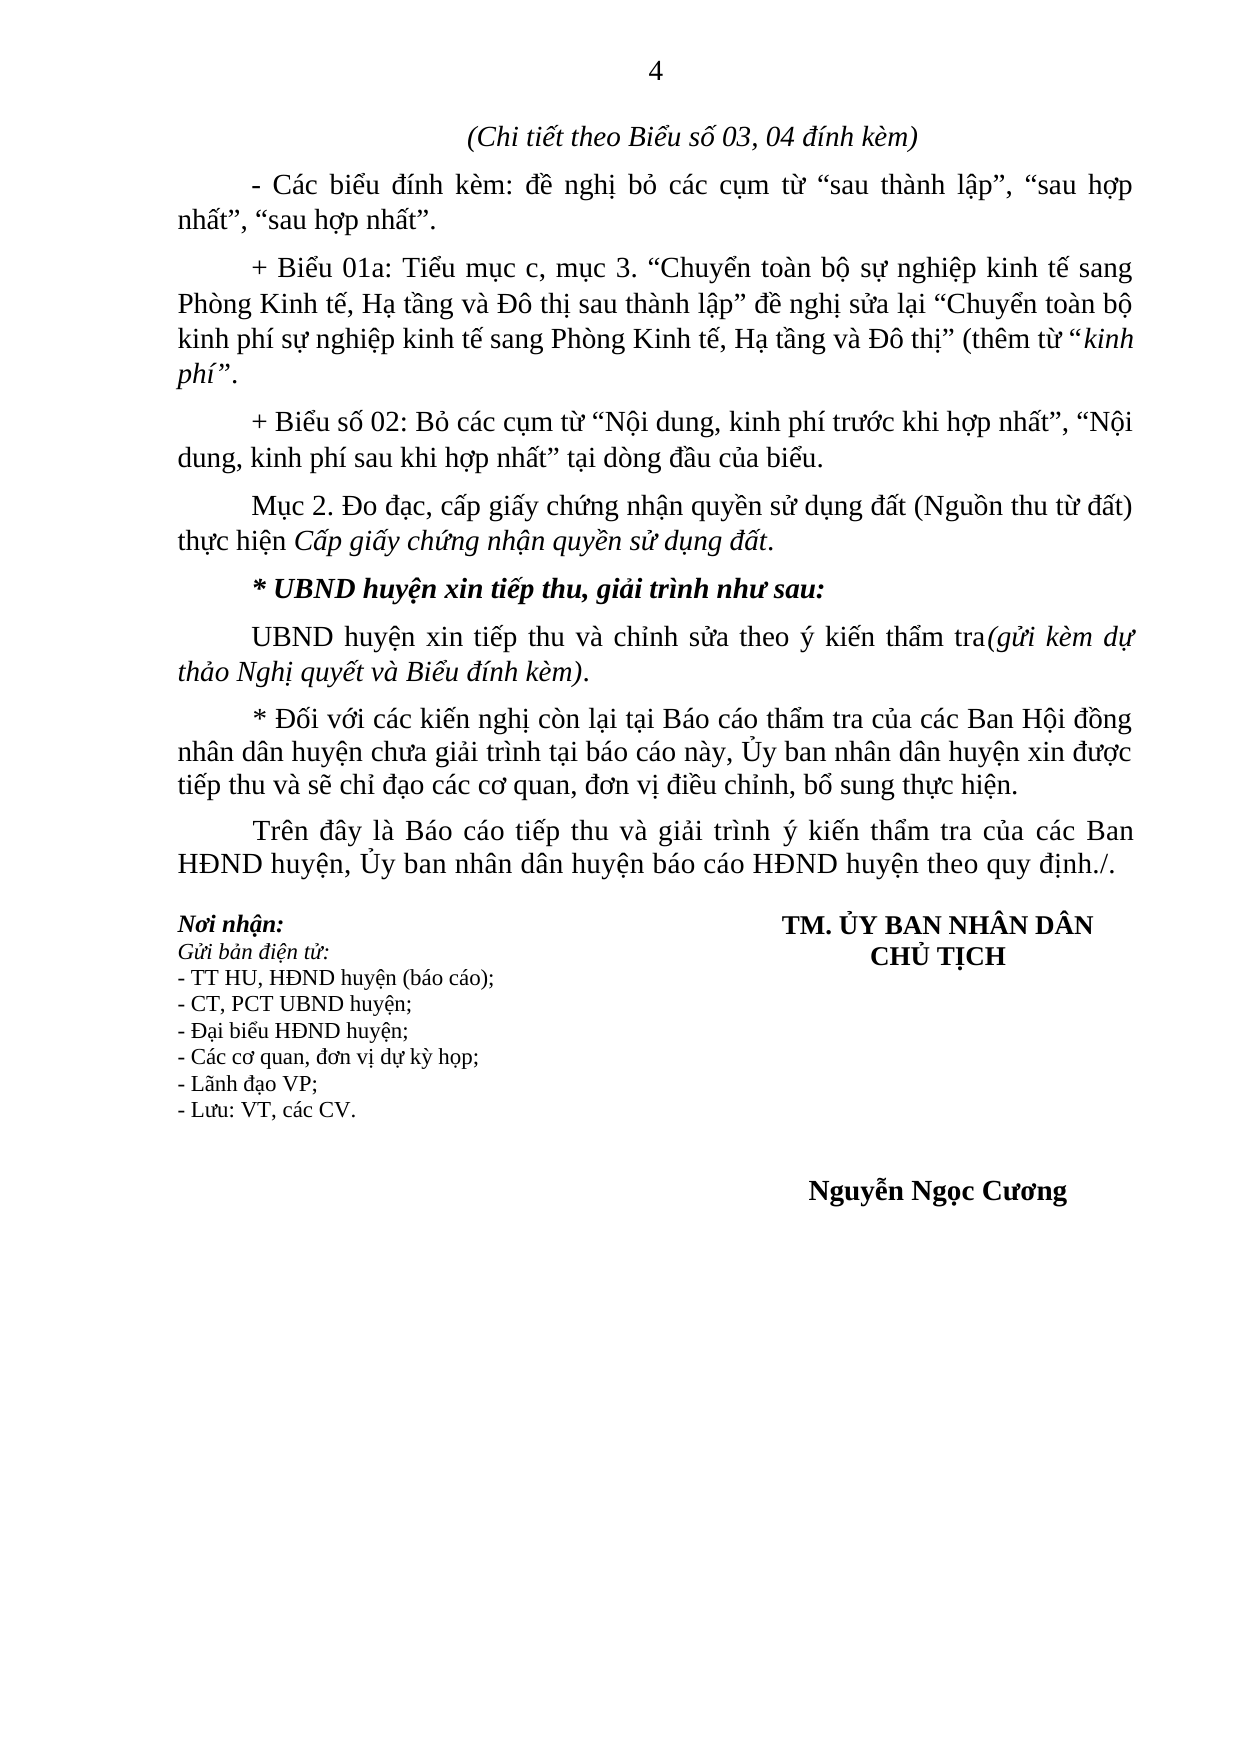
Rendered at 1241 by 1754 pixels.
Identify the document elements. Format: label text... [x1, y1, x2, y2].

text Mục 2. Đo đạc, cấp giấy chứng nhận quyền sử dụng đất (Nguồn thu từ đất) thực hiện Cấp giấy chứng nhận quyền sử dụng đất. [177, 487, 1134, 558]
table_header TM. ỦY BAN NHÂN DÂN CHỦ TỊCH Nguyễn Ngọc Cương [739, 909, 1137, 1206]
text + Biểu số 02: Bỏ các cụm từ “Nội dung, kinh phí trước khi hợp nhất”, “Nội dung, kinh phí sau khi hợp nhất” tại dòng đầu của biểu. [177, 403, 1134, 474]
text * Đối với các kiến nghị còn lại tại Báo cáo thẩm tra của các Ban Hội đồng nhân dân huyện chưa giải trình tại báo cáo này, Ủy ban nhân dân huyện xin được tiếp thu và sẽ chỉ đạo các cơ quan, đơn vị điều chỉnh, bổ sung thực hiện. [177, 701, 1134, 801]
text (Chi tiết theo Biểu số 03, 04 đính kèm) [177, 118, 1134, 153]
text + Biểu 01a: Tiểu mục c, mục 3. “Chuyển toàn bộ sự nghiệp kinh tế sang Phòng Kinh tế, Hạ tầng và Đô thị sau thành lập” đề nghị sửa lại “Chuyển toàn bộ kinh phí sự nghiệp kinh tế sang Phòng Kinh tế, Hạ tầng và Đô thị” (thêm từ “kinh phí”. [177, 249, 1134, 391]
text UBND huyện xin tiếp thu và chỉnh sửa theo ý kiến thẩm tra(gửi kèm dự thảo Nghị quyết và Biểu đính kèm). [177, 618, 1134, 689]
table_header Nơi nhận: Gửi bản điện tử: - TT HU, HĐND huyện (báo cáo); - CT, PCT UBND huyện; - Đại biểu HĐND huyện; - Các cơ quan, đơn vị dự kỳ họp; - Lãnh đạo VP; - Lưu: VT, các CV. [177, 909, 738, 1206]
text Trên đây là Báo cáo tiếp thu và giải trình ý kiến thẩm tra của các Ban HĐND huyện, Ủy ban nhân dân huyện báo cáo HĐND huyện theo quy định./. [177, 814, 1134, 881]
text * UBND huyện xin tiếp thu, giải trình như sau: [177, 570, 1134, 606]
text - Các biểu đính kèm: đề nghị bỏ các cụm từ “sau thành lập”, “sau hợp nhất”, “sau hợp nhất”. [177, 166, 1134, 237]
